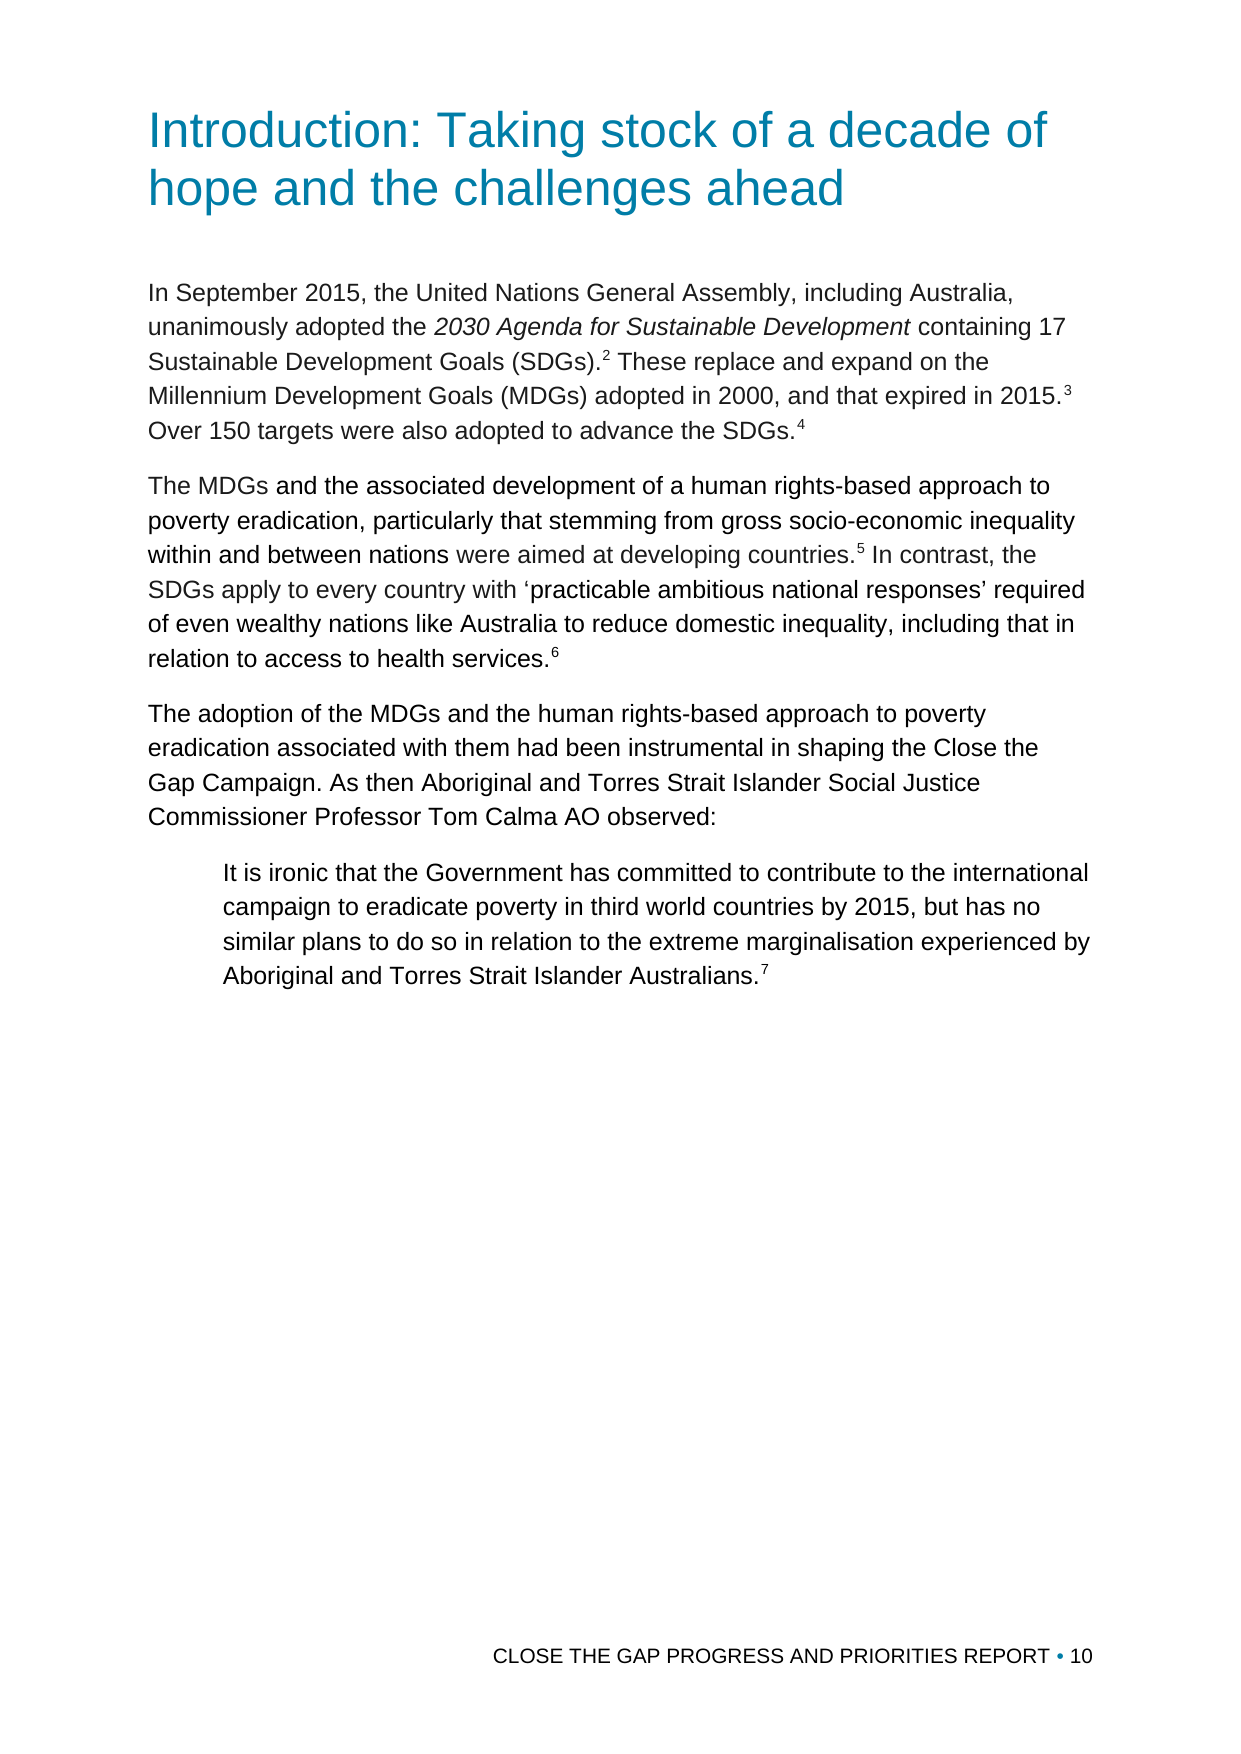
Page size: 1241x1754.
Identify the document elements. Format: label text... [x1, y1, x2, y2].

text The adoption of the MDGs and the human rights-based approach to poverty eradication associated with them had been instrumental in shaping the Close the Gap Campaign. As then Aboriginal and Torres Strait Islander Social Justice Commissioner Professor Tom Calma AO observed: [148, 699, 1092, 831]
text The MDGs and the associated development of a human rights-based approach to poverty eradication, particularly that stemming from gross socio-economic inequality within and between nations were aimed at developing countries. In contrast, the SDGs apply to every country with ‘practicable ambitious national responses’ required of even wealthy nations like Australia to reduce domestic inequality, including that in relation to access to health services. [148, 471, 1092, 672]
subtitle Introduction: Taking stock of a decade of hope and the challenges ahead [148, 100, 1092, 215]
text It is ironic that the Government has committed to contribute to the international campaign to eradicate poverty in third world countries by 2015, but has no similar plans to do so in relation to the extreme marginalisation experienced by Aboriginal and Torres Strait Islander Australians. [223, 858, 1092, 990]
text In September 2015, the United Nations General Assembly, including Australia, unanimously adopted the 2030 Agenda for Sustainable Development containing 17 Sustainable Development Goals (SDGs). These replace and expand on the Millennium Development Goals (MDGs) adopted in 2000, and that expired in 2015. Over 150 targets were also adopted to advance the SDGs. [148, 278, 1092, 444]
